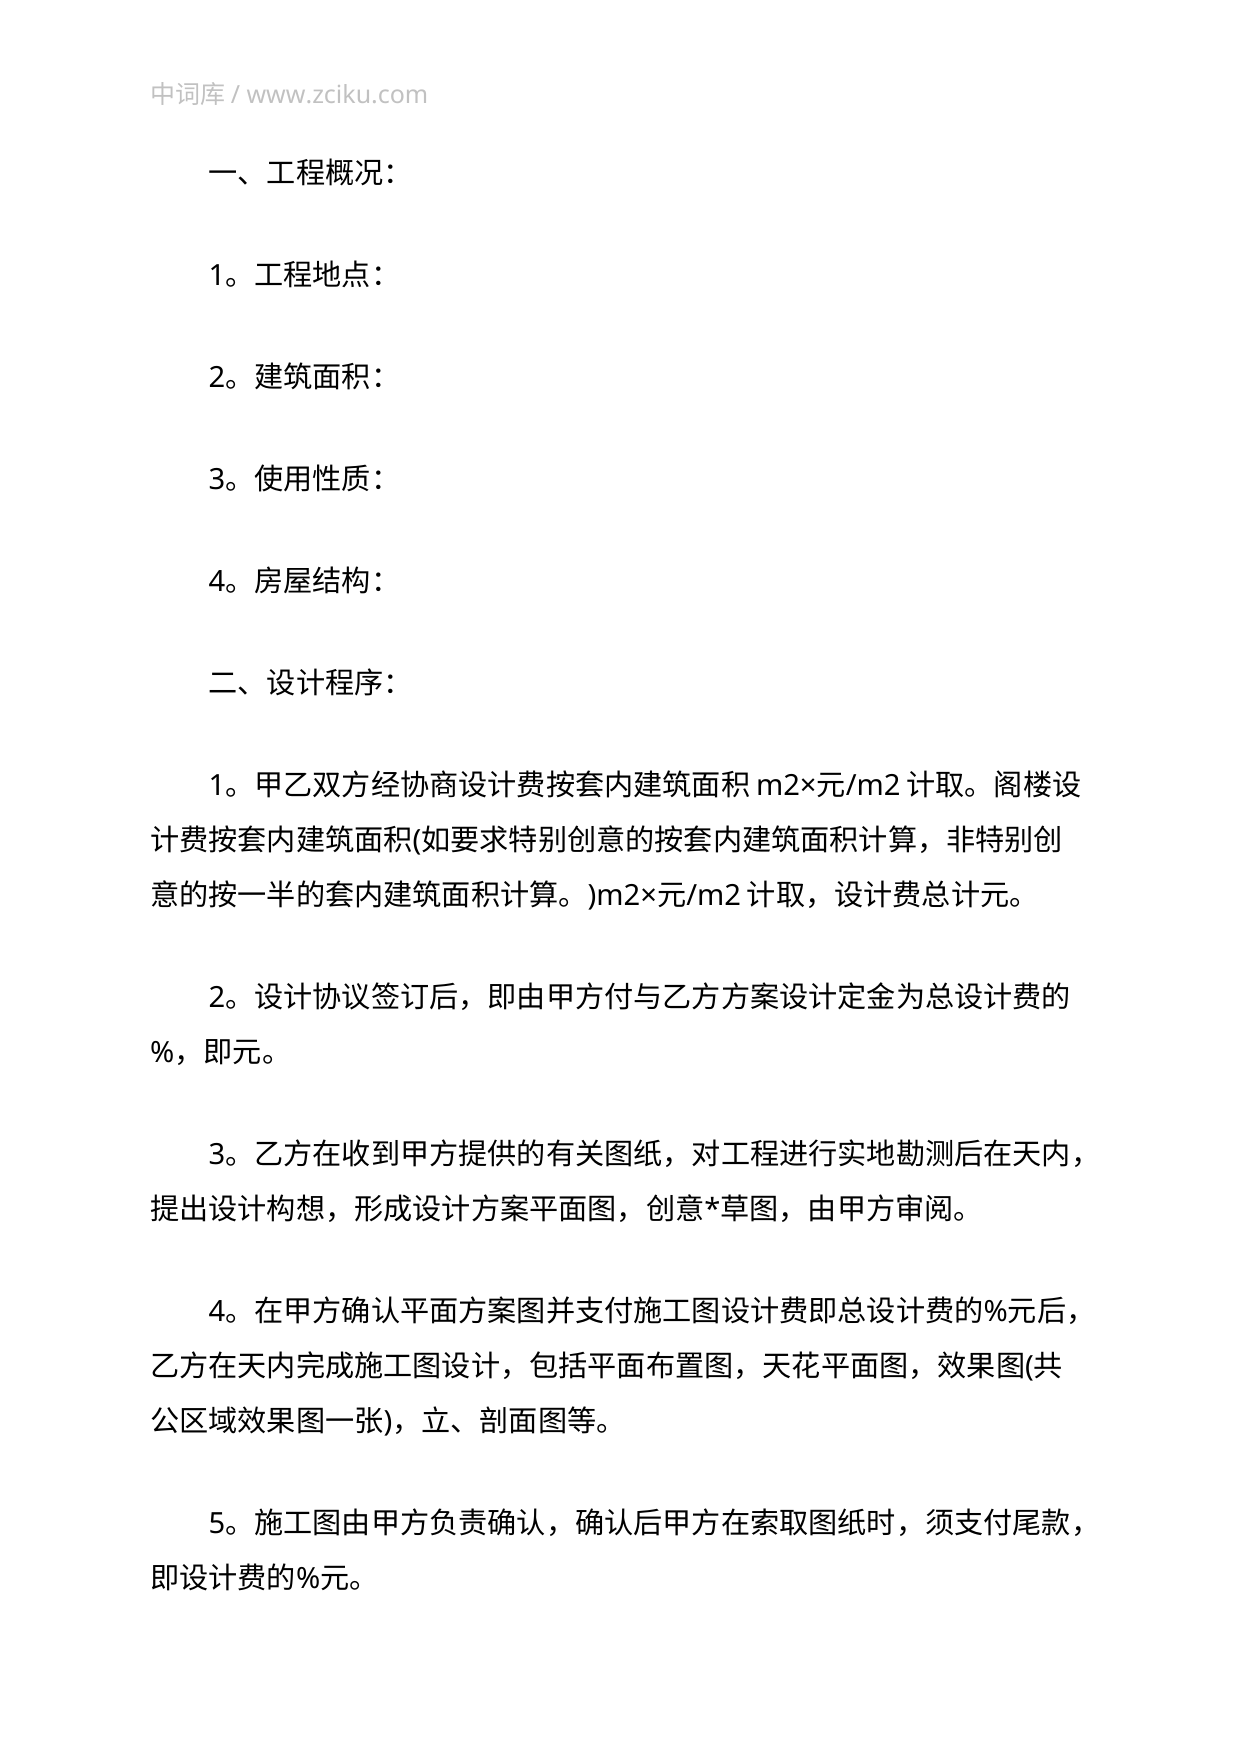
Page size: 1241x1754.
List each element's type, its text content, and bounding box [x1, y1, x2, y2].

text 2。建筑面积： [150, 354, 1090, 396]
text 4。在甲方确认平面方案图并支付施工图设计费即总设计费的%元后，乙方在天内完成施工图设计，包括平面布置图，天花平面图，效果图(共公区域效果图一张)，立、剖面图等。 [150, 1287, 1090, 1440]
text 1。甲乙双方经协商设计费按套内建筑面积m2×元/m2计取。阁楼设计费按套内建筑面积(如要求特别创意的按套内建筑面积计算，非特别创意的按一半的套内建筑面积计算。)m2×元/m2计取，设计费总计元。 [150, 761, 1090, 914]
text 2。设计协议签订后，即由甲方付与乙方方案设计定金为总设计费的%，即元。 [150, 973, 1090, 1071]
text 5。施工图由甲方负责确认，确认后甲方在索取图纸时，须支付尾款，即设计费的%元。 [150, 1499, 1090, 1597]
text 1。工程地点： [150, 252, 1090, 294]
text 3。乙方在收到甲方提供的有关图纸，对工程进行实地勘测后在天内，提出设计构想，形成设计方案平面图，创意*草图，由甲方审阅。 [150, 1130, 1090, 1228]
text 4。房屋结构： [150, 558, 1090, 600]
text 一、工程概况： [150, 150, 1090, 192]
text 3。使用性质： [150, 456, 1090, 498]
text 二、设计程序： [150, 660, 1090, 702]
